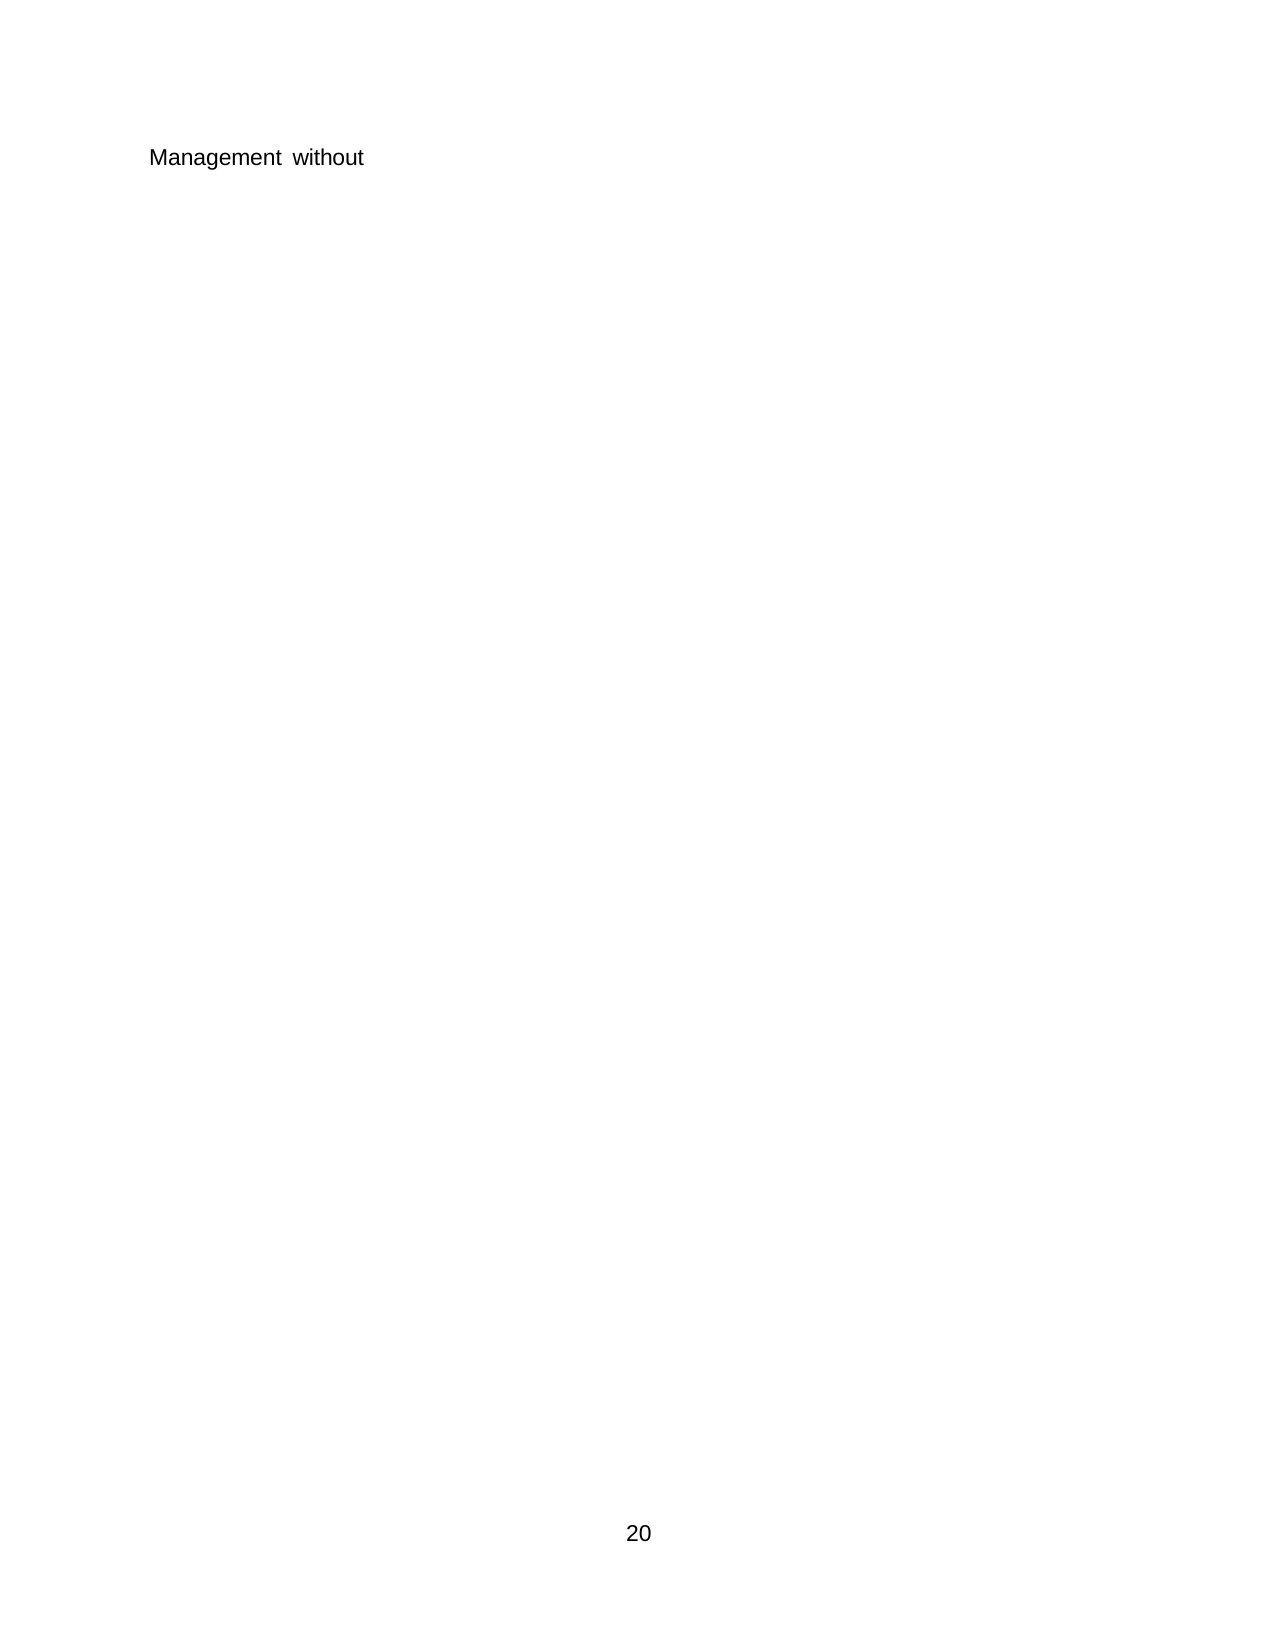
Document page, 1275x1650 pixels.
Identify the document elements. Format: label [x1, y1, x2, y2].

text [149, 144, 1125, 170]
